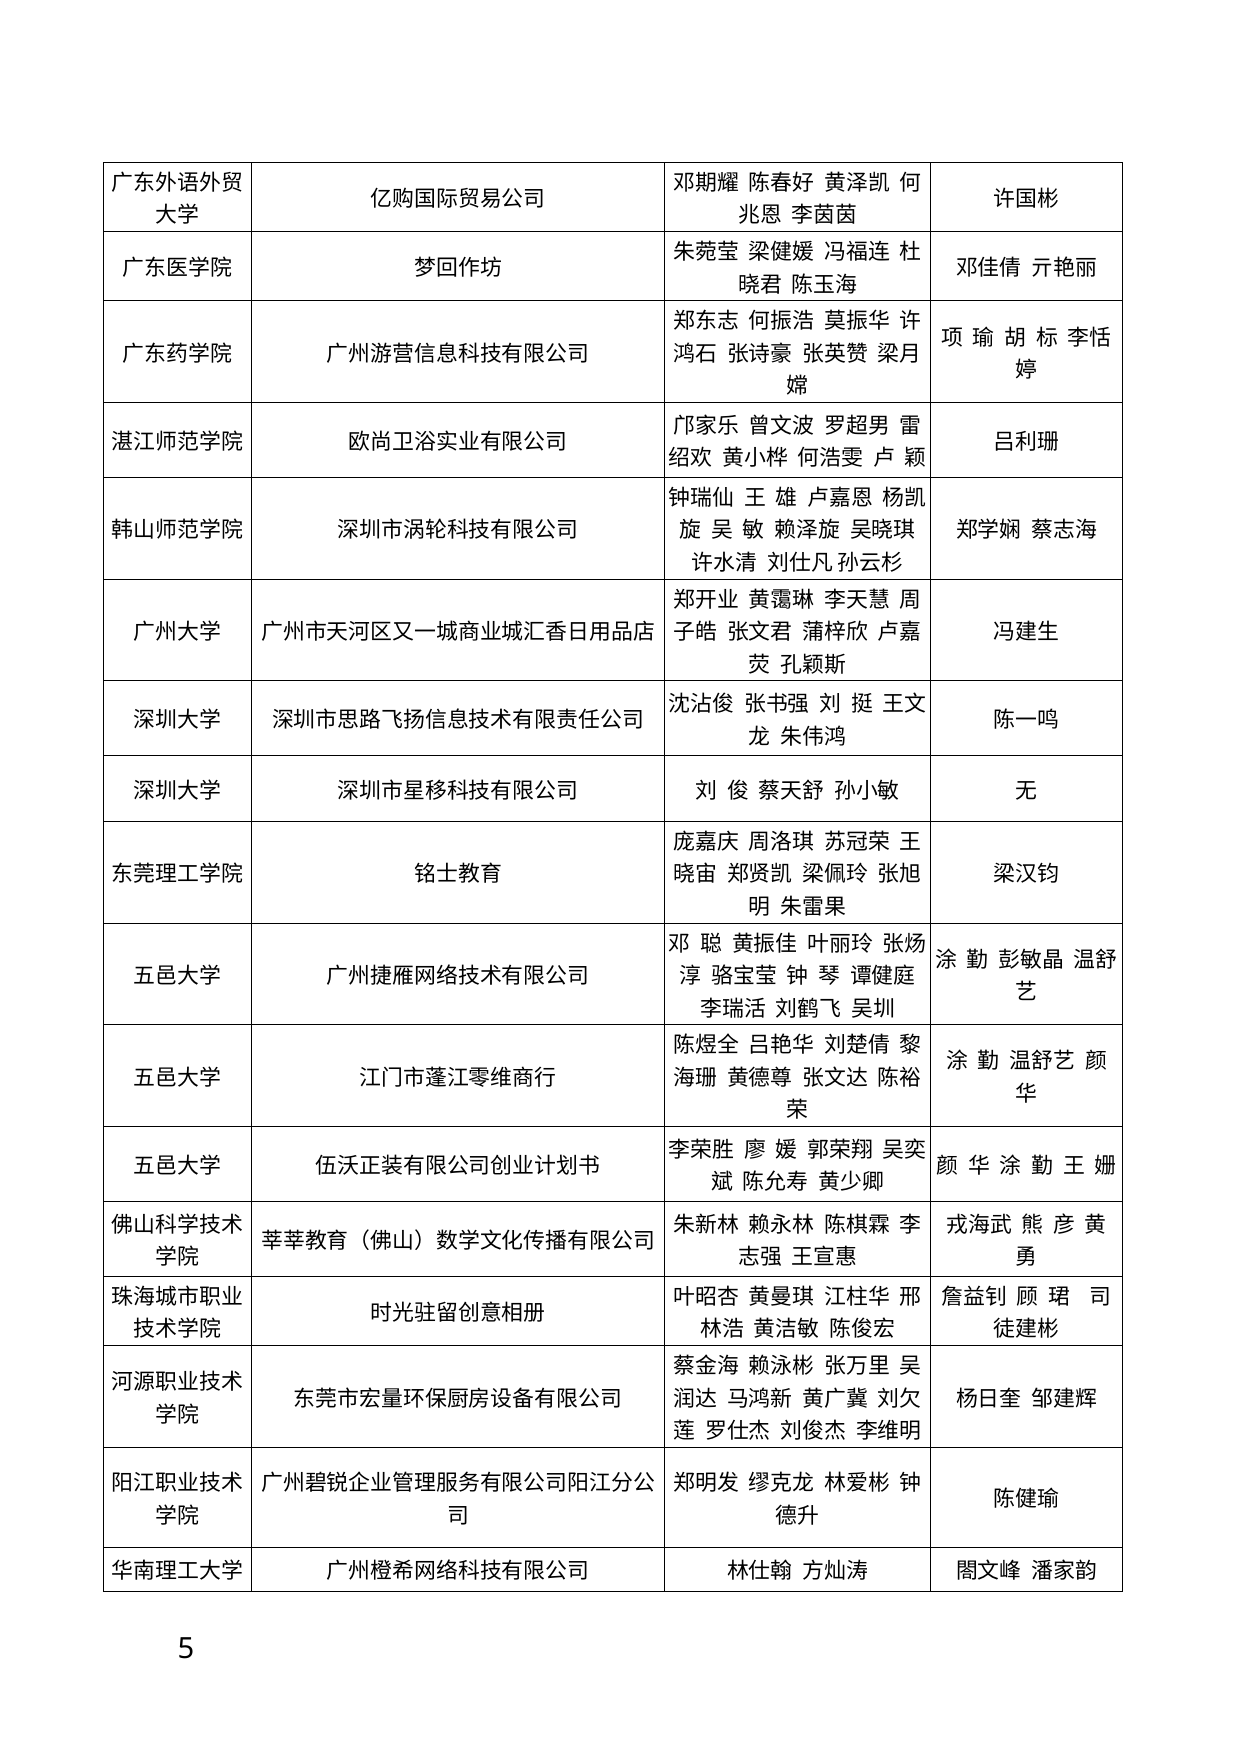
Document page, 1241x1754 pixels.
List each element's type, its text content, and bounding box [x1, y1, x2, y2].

table_cell 广州大学 [104, 580, 251, 680]
table_cell 叶昭杏 黄曼琪 江柱华 邢林浩 黄洁敏 陈俊宏 [665, 1277, 930, 1345]
table_cell 李荣胜 廖 媛 郭荣翔 吴奕斌 陈允寿 黄少卿 [665, 1127, 930, 1201]
table_cell 华南理工大学广州学院 [104, 1548, 251, 1591]
table_cell 杨日奎 邹建辉 [931, 1346, 1122, 1447]
table_cell 深圳大学 [104, 681, 251, 755]
table_cell 许国彬 [931, 163, 1122, 231]
table_cell 五邑大学 [104, 924, 251, 1024]
table_cell 东莞理工学院 [104, 822, 251, 922]
table_cell 广州捷雁网络技术有限公司 [252, 924, 664, 1024]
table_cell 珠海城市职业技术学院 [104, 1277, 251, 1345]
table_cell 冯建生 [931, 580, 1122, 680]
table_cell 郑学娴 蔡志海 [931, 478, 1122, 579]
table_cell 无 [931, 756, 1122, 821]
table_cell 欧尚卫浴实业有限公司 [252, 403, 664, 477]
table_cell 庞嘉庆 周洛琪 苏冠荣 王晓宙 郑贤凯 梁佩玲 张旭明 朱雷果 [665, 822, 930, 922]
table_cell 河源职业技术学院 [104, 1346, 251, 1447]
table_cell 陈一鸣 [931, 681, 1122, 755]
table_cell 刘 俊 蔡天舒 孙小敏 [665, 756, 930, 821]
table_cell 伍沃正装有限公司创业计划书 [252, 1127, 664, 1201]
table_cell 邝家乐 曾文波 罗超男 雷绍欢 黄小桦 何浩雯 卢 颖 [665, 403, 930, 477]
table_cell 五邑大学 [104, 1127, 251, 1201]
table_cell 郑明发 缪克龙 林爱彬 钟德升 [665, 1448, 930, 1547]
table_cell 铭士教育 [252, 822, 664, 922]
table_cell 涂 勤 彭敏晶 温舒艺 [931, 924, 1122, 1024]
table_cell 佛山科学技术学院 [104, 1202, 251, 1276]
table_cell 广州市天河区又一城商业城汇香日用品店 [252, 580, 664, 680]
table_cell 广东外语外贸大学 [104, 163, 251, 231]
table_cell 郑东志 何振浩 莫振华 许鸿石 张诗豪 张英赞 梁月嫦 [665, 301, 930, 402]
table_cell 钟瑞仙 王 雄 卢嘉恩 杨凯旋 吴 敏 赖泽旋 吴晓琪 许水清 刘仕凡 孙云杉 [665, 478, 930, 579]
table_cell 阳江职业技术学院 [104, 1448, 251, 1547]
table_cell 深圳市思路飞扬信息技术有限责任公司 [252, 681, 664, 755]
table_cell 邓期耀 陈春好 黄泽凯 何兆恩 李茵茵 [665, 163, 930, 231]
table_cell 广东医学院 [104, 232, 251, 300]
table_cell 郑开业 黄霭琳 李天慧 周子皓 张文君 蒲梓欣 卢嘉荧 孔颖斯 [665, 580, 930, 680]
table_cell 五邑大学 [104, 1025, 251, 1126]
table_cell 深圳市涡轮科技有限公司 [252, 478, 664, 579]
table_cell 朱菀莹 梁健媛 冯福连 杜晓君 陈玉海 [665, 232, 930, 300]
table_cell 深圳大学 [104, 756, 251, 821]
table_cell 邓 聪 黄振佳 叶丽玲 张炀淳 骆宝莹 钟 琴 谭健庭 李瑞活 刘鹤飞 吴圳 [665, 924, 930, 1024]
table_cell 项 瑜 胡 标 李恬婷 [931, 301, 1122, 402]
table_cell 时光驻留创意相册 [252, 1277, 664, 1345]
table_cell 广州游营信息科技有限公司 [252, 301, 664, 402]
table_cell 戎海武 熊 彦 黄 勇 [931, 1202, 1122, 1276]
table_cell 莘莘教育（佛山）数学文化传播有限公司 [252, 1202, 664, 1276]
table_cell 林仕翰 方灿涛 [665, 1548, 930, 1591]
table_cell 深圳市星移科技有限公司 [252, 756, 664, 821]
table_cell 广东药学院 [104, 301, 251, 402]
table_cell 邓佳倩 亓艳丽 [931, 232, 1122, 300]
table_cell 陈煜全 吕艳华 刘楚倩 黎海珊 黄德尊 张文达 陈裕荣 [665, 1025, 930, 1126]
table_cell 陈健瑜 [931, 1448, 1122, 1547]
table_cell 朱新林 赖永林 陈棋霖 李志强 王宣惠 [665, 1202, 930, 1276]
table_cell 梁汉钧 [931, 822, 1122, 922]
table_cell 梦回作坊 [252, 232, 664, 300]
table_cell 江门市蓬江零维商行 [252, 1025, 664, 1126]
table_cell 广州橙希网络科技有限公司 [252, 1548, 664, 1591]
table_cell 詹益钊 顾 珺 司徒建彬 [931, 1277, 1122, 1345]
table_cell 湛江师范学院 [104, 403, 251, 477]
table_cell 东莞市宏量环保厨房设备有限公司 [252, 1346, 664, 1447]
table_cell 沈沾俊 张书强 刘 挺 王文龙 朱伟鸿 [665, 681, 930, 755]
table_cell 亿购国际贸易公司 [252, 163, 664, 231]
table_cell 吕利珊 [931, 403, 1122, 477]
table_cell 韩山师范学院 [104, 478, 251, 579]
table_cell 蔡金海 赖泳彬 张万里 吴润达 马鸿新 黄广冀 刘欠莲 罗仕杰 刘俊杰 李维明 [665, 1346, 930, 1447]
table_cell 涂 勤 温舒艺 颜 华 [931, 1025, 1122, 1126]
table_cell 颜 华 涂 勤 王 姗 [931, 1127, 1122, 1201]
table_cell 广州碧锐企业管理服务有限公司阳江分公司 [252, 1448, 664, 1547]
table_cell 閤文峰 潘家韵 [931, 1548, 1122, 1591]
